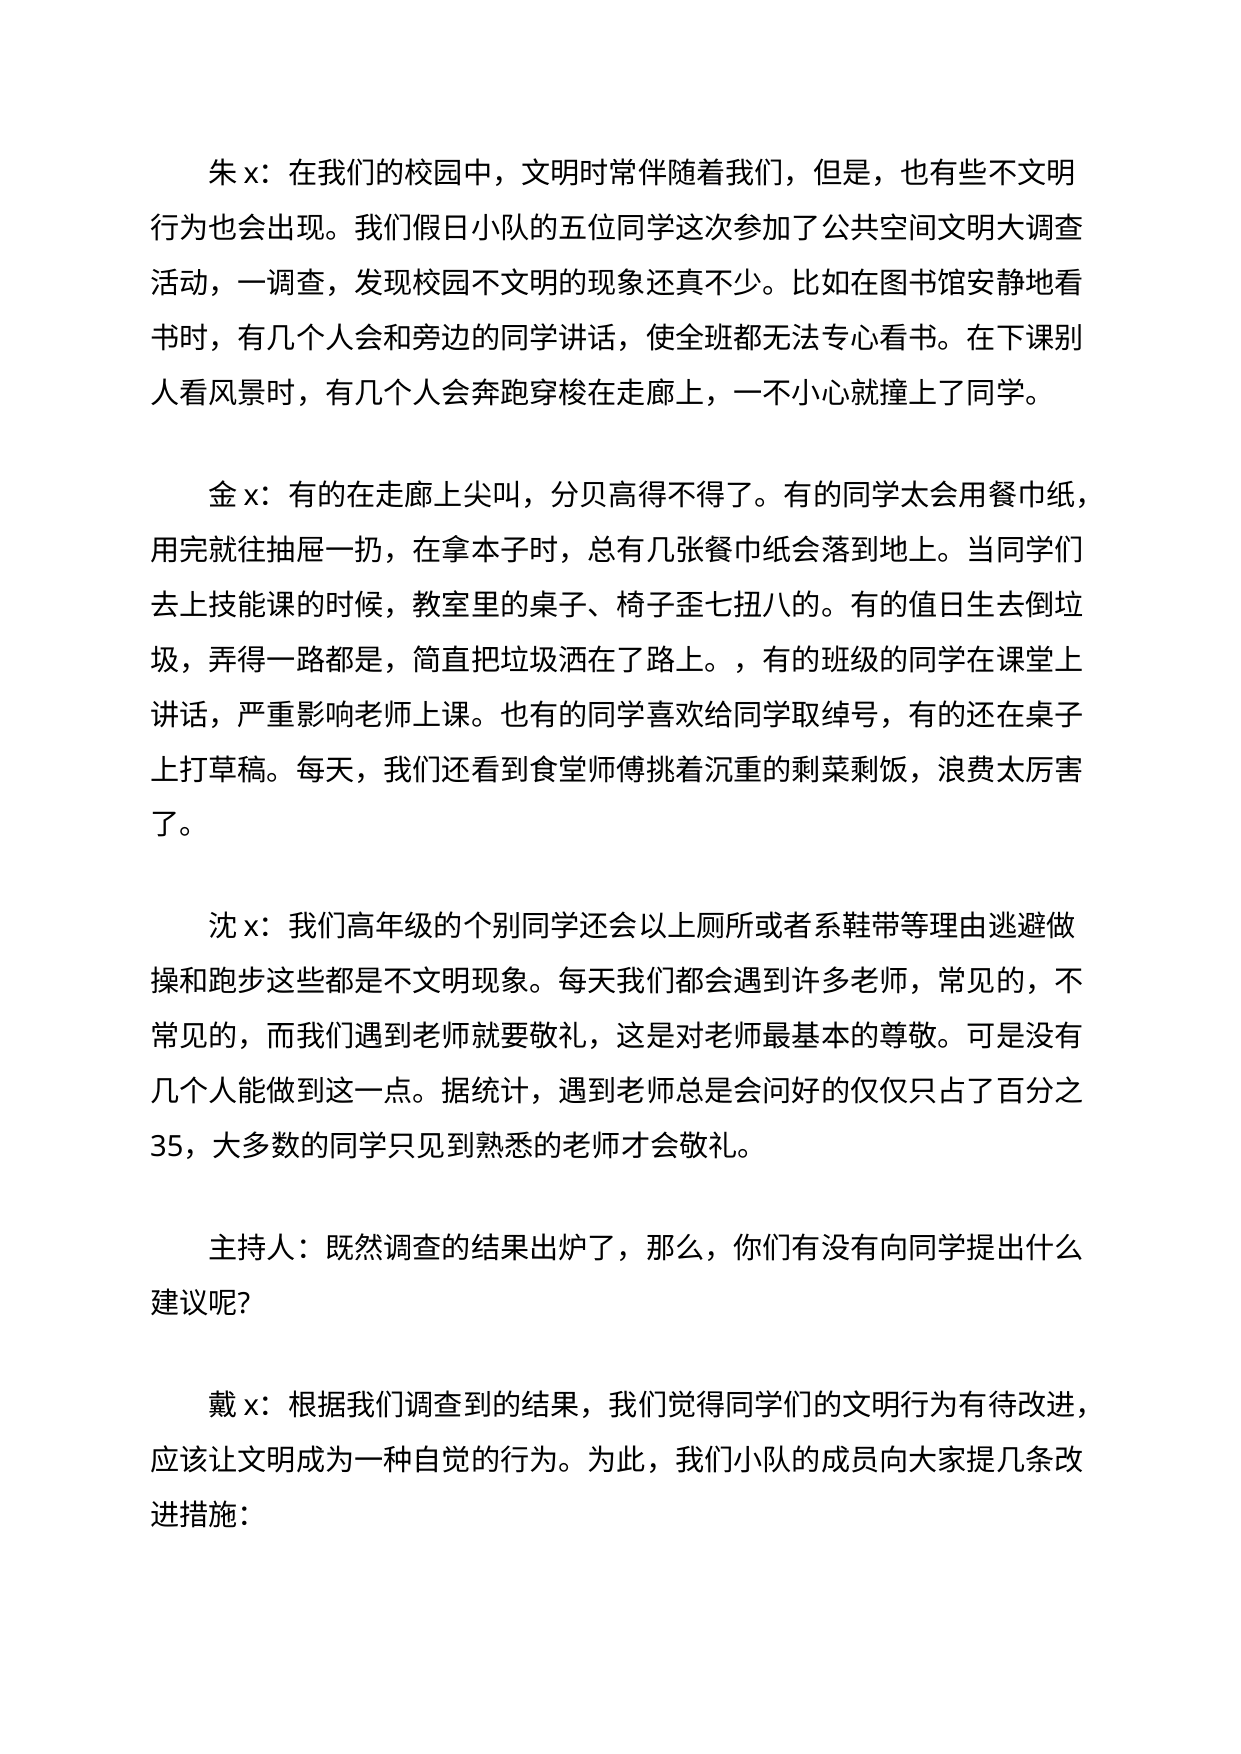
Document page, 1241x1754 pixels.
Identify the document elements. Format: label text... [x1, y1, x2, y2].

text 朱x：在我们的校园中，文明时常伴随着我们，但是，也有些不文明行为也会出现。我们假日小队的五位同学这次参加了公共空间文明大调查活动，一调查，发现校园不文明的现象还真不少。比如在图书馆安静地看书时，有几个人会和旁边的同学讲话，使全班都无法专心看书。在下课别人看风景时，有几个人会奔跑穿梭在走廊上，一不小心就撞上了同学。 [150, 150, 1090, 412]
text 主持人：既然调查的结果出炉了，那么，你们有没有向同学提出什么建议呢? [150, 1224, 1090, 1322]
text 戴x：根据我们调查到的结果，我们觉得同学们的文明行为有待改进，应该让文明成为一种自觉的行为。为此，我们小队的成员向大家提几条改进措施： [150, 1381, 1090, 1533]
text 沈x：我们高年级的个别同学还会以上厕所或者系鞋带等理由逃避做操和跑步这些都是不文明现象。每天我们都会遇到许多老师，常见的，不常见的，而我们遇到老师就要敬礼，这是对老师最基本的尊敬。可是没有几个人能做到这一点。据统计，遇到老师总是会问好的仅仅只占了百分之35，大多数的同学只见到熟悉的老师才会敬礼。 [150, 903, 1090, 1165]
text 金x：有的在走廊上尖叫，分贝高得不得了。有的同学太会用餐巾纸，用完就往抽屉一扔，在拿本子时，总有几张餐巾纸会落到地上。当同学们去上技能课的时候，教室里的桌子、椅子歪七扭八的。有的值日生去倒垃圾，弄得一路都是，简直把垃圾洒在了路上。，有的班级的同学在课堂上讲话，严重影响老师上课。也有的同学喜欢给同学取绰号，有的还在桌子上打草稿。每天，我们还看到食堂师傅挑着沉重的剩菜剩饭，浪费太厉害了。 [150, 471, 1090, 843]
